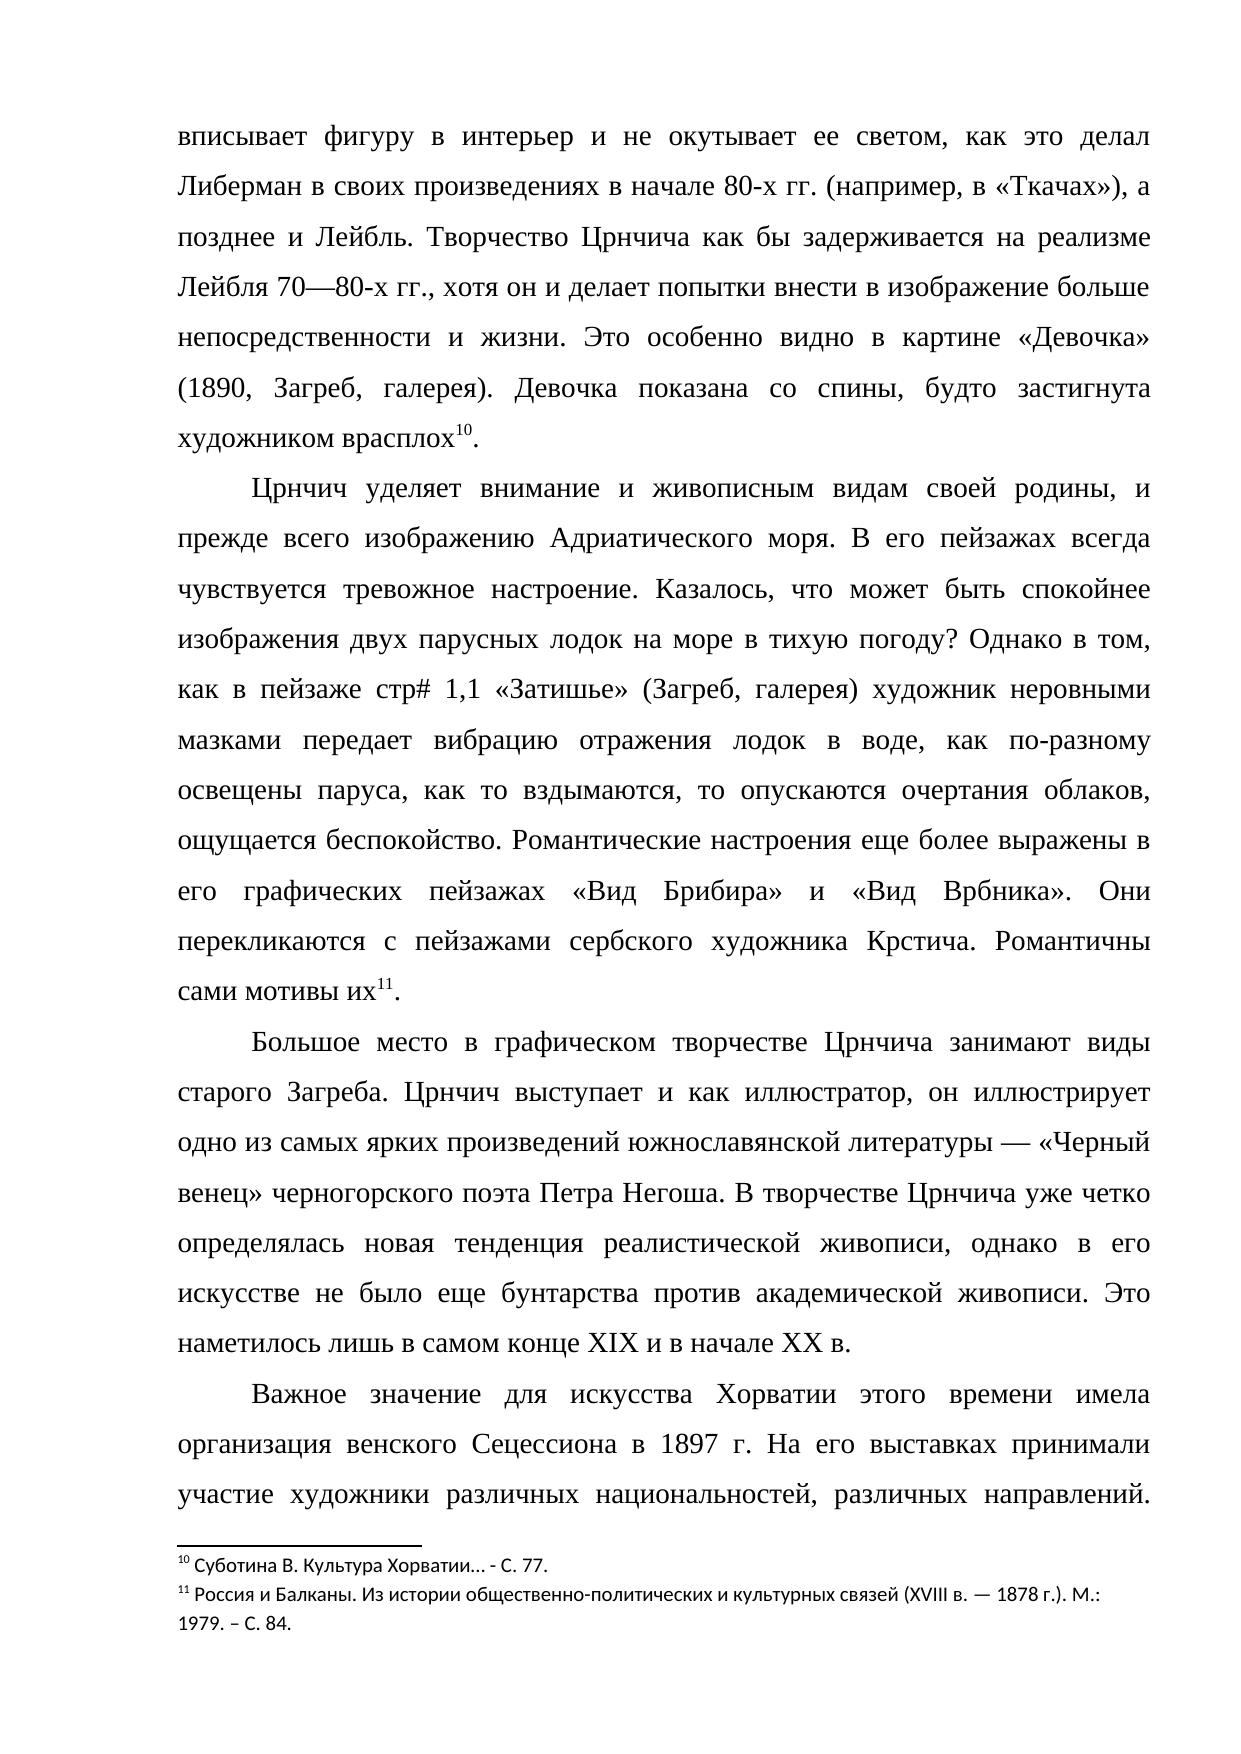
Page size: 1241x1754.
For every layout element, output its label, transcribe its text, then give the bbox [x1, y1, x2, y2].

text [177, 1376, 1152, 1510]
text Црнчич уделяет внимание и живописным видам своей родины, и прежде всего изображению Адриатического моря. В его пейзажах всегда чувствуется тревожное настроение. Казалось, что может быть спокойнее изображения двух парусных лодок на море в тихую погоду? Однако в том, как в пейзаже стр# 1,1 «Затишье» (Загреб, галерея) художник неровными мазками передает вибрацию отражения лодок в воде, как по-разному освещены паруса, как то вздымаются, то опускаются очертания облаков, ощущается беспокойство. Романтические настроения еще более выражены в его графических пейзажах «Вид Брибира» и «Вид Врбника». Они перекликаются с пейзажами сербского художника Крстича. Романтичны сами мотивы их. [177, 470, 1152, 1007]
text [177, 118, 1152, 453]
text Большое место в графическом творчестве Црнчича занимают виды старого Загреба. Црнчич выступает и как иллюстратор, он иллюстрирует одно из самых ярких произведений южнославянской литературы — «Черный венец» черногорского поэта Петра Негоша. В творчестве Црнчича уже четко определялась новая тенденция реалистической живописи, однако в его искусстве не было еще бунтарства против академической живописи. Это наметилось лишь в самом конце XIX и в начале XX в. [177, 1024, 1152, 1359]
